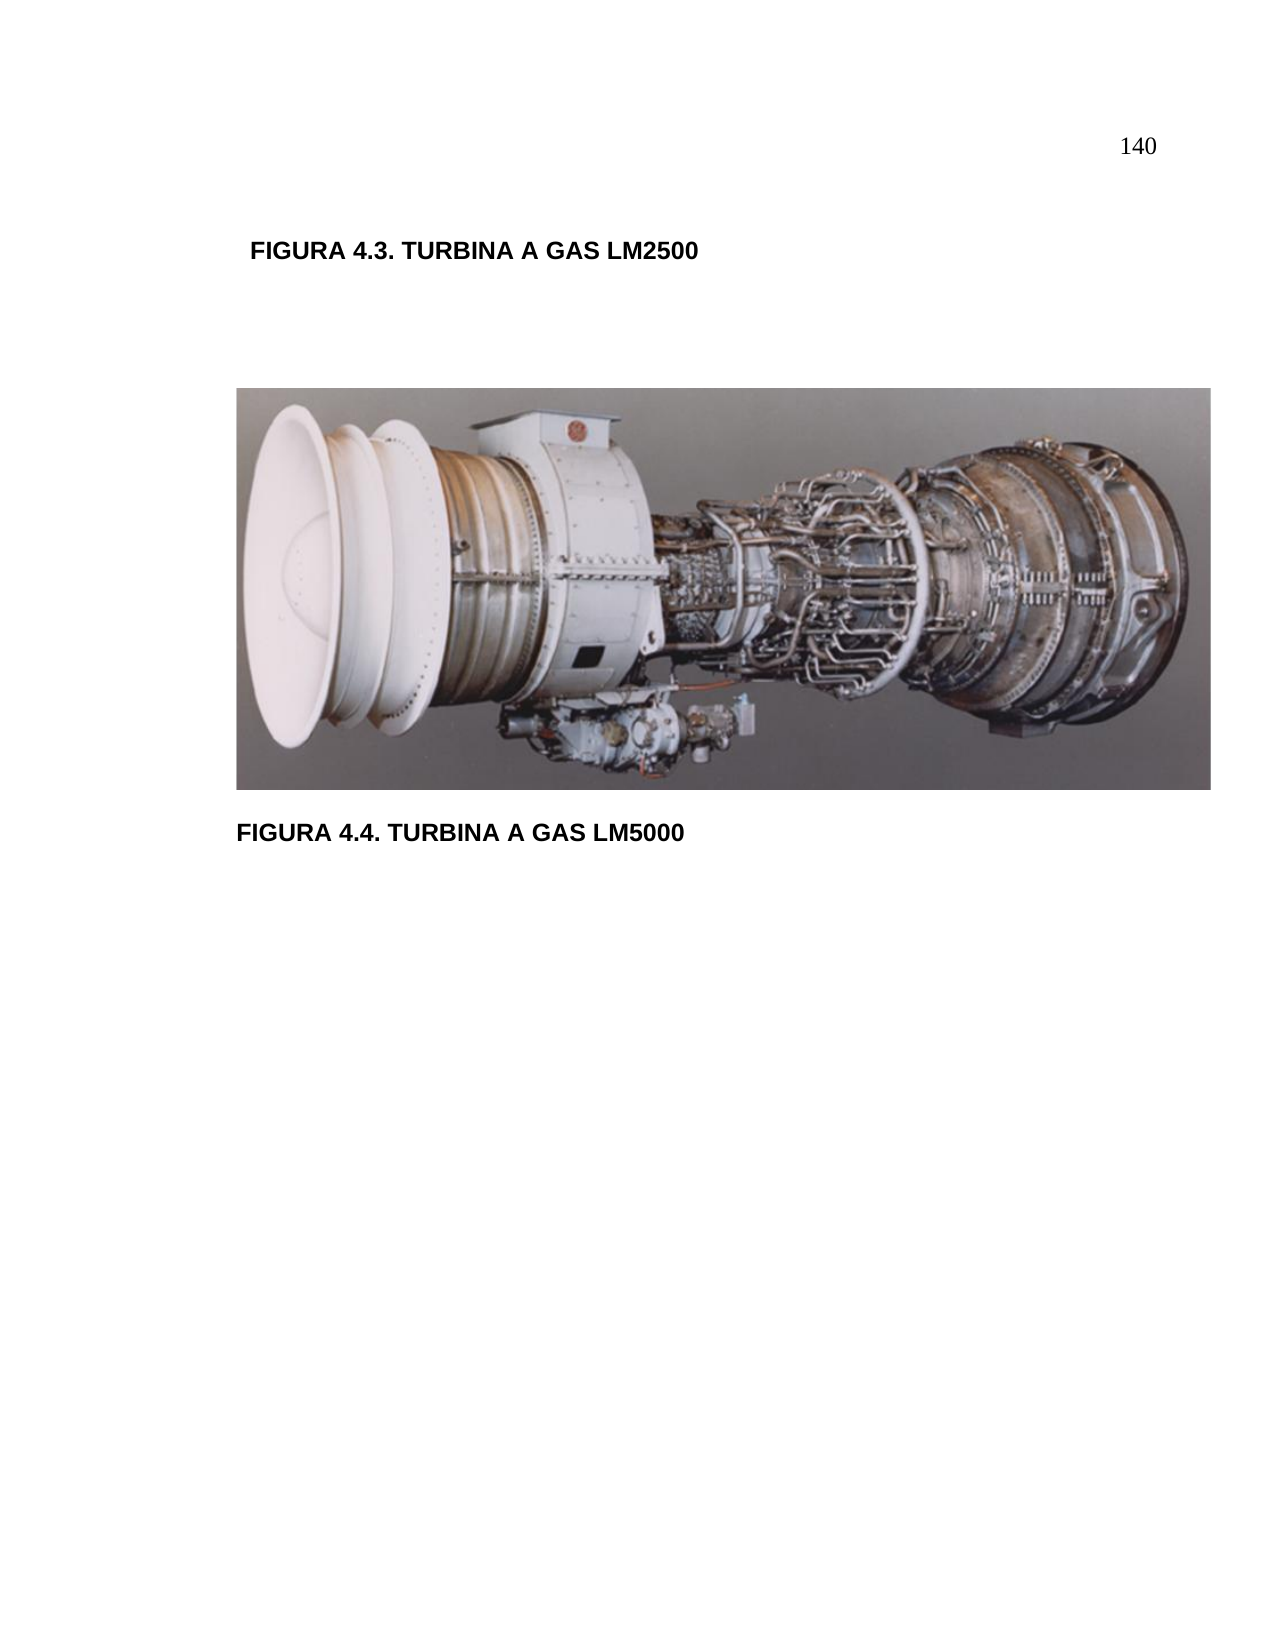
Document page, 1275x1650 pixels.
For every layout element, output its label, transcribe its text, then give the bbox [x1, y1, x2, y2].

text FIGURA 4.3. TURBINA A GAS LM2500 [236, 236, 1133, 265]
picture [236, 388, 1212, 790]
text FIGURA 4.4. TURBINA A GAS LM5000 [236, 790, 1133, 846]
